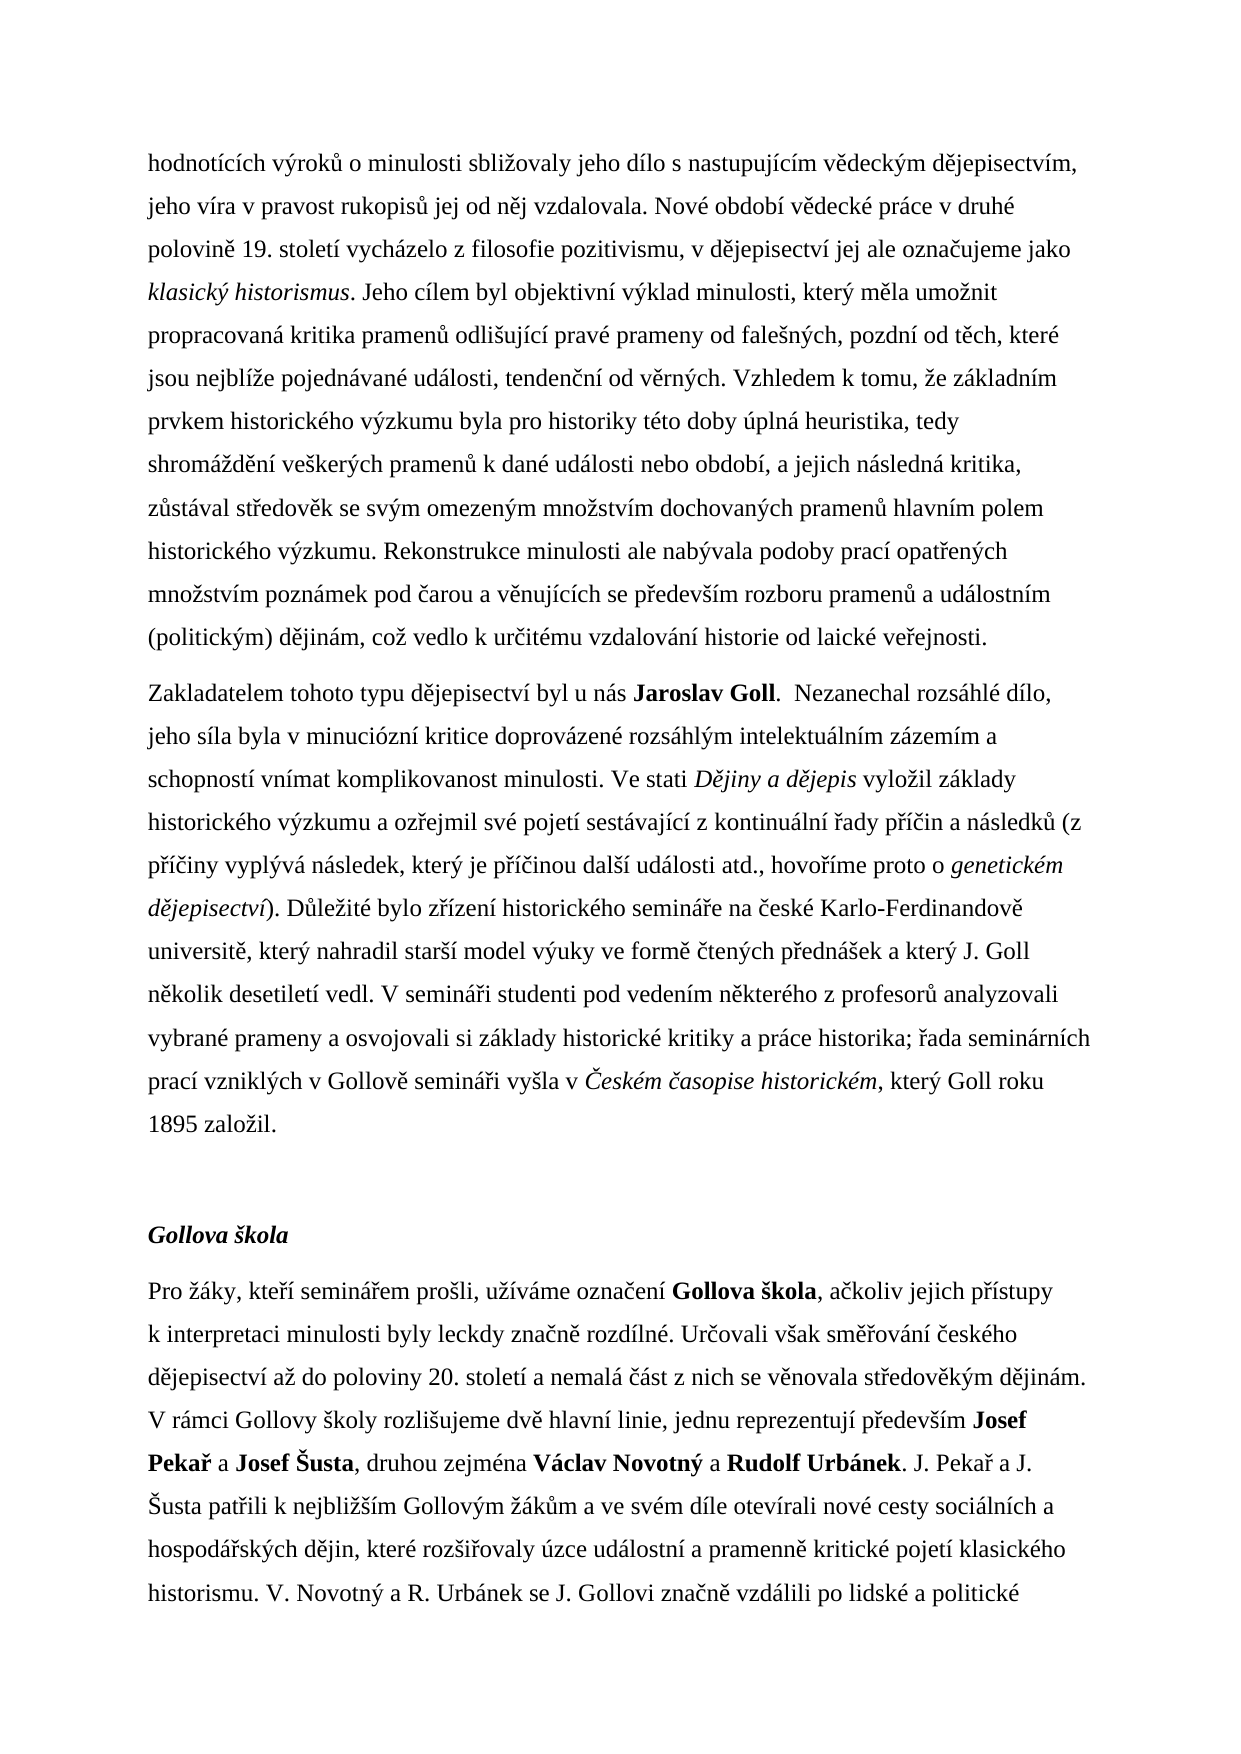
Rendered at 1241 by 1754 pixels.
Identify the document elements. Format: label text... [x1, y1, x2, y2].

text Gollova škola [148, 1220, 1093, 1249]
text Zakladatelem tohoto typu dějepisectví byl u nás Jaroslav Goll. Nezanechal rozsáhlé dílo, jeho síla byla v minuciózní kritice doprovázené rozsáhlým intelektuálním zázemím a schopností vnímat komplikovanost minulosti. Ve stati Dějiny a dějepis vyložil základy historického výzkumu a ozřejmil své pojetí sestávající z kontinuální řady příčin a následků (z příčiny vyplývá následek, který je příčinou další události atd., hovoříme proto o genetickém dějepisectví). Důležité bylo zřízení historického semináře na české Karlo-Ferdinandově universitě, který nahradil starší model výuky ve formě čtených přednášek a který J. Goll několik desetiletí vedl. V semináři studenti pod vedením některého z profesorů analyzovali vybrané prameny a osvojovali si základy historické kritiky a práce historika; řada seminárních prací vzniklých v Gollově semináři vyšla v Českém časopise historickém, který Goll roku 1895 založil. [148, 678, 1093, 1138]
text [148, 148, 1093, 651]
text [148, 1276, 1093, 1606]
